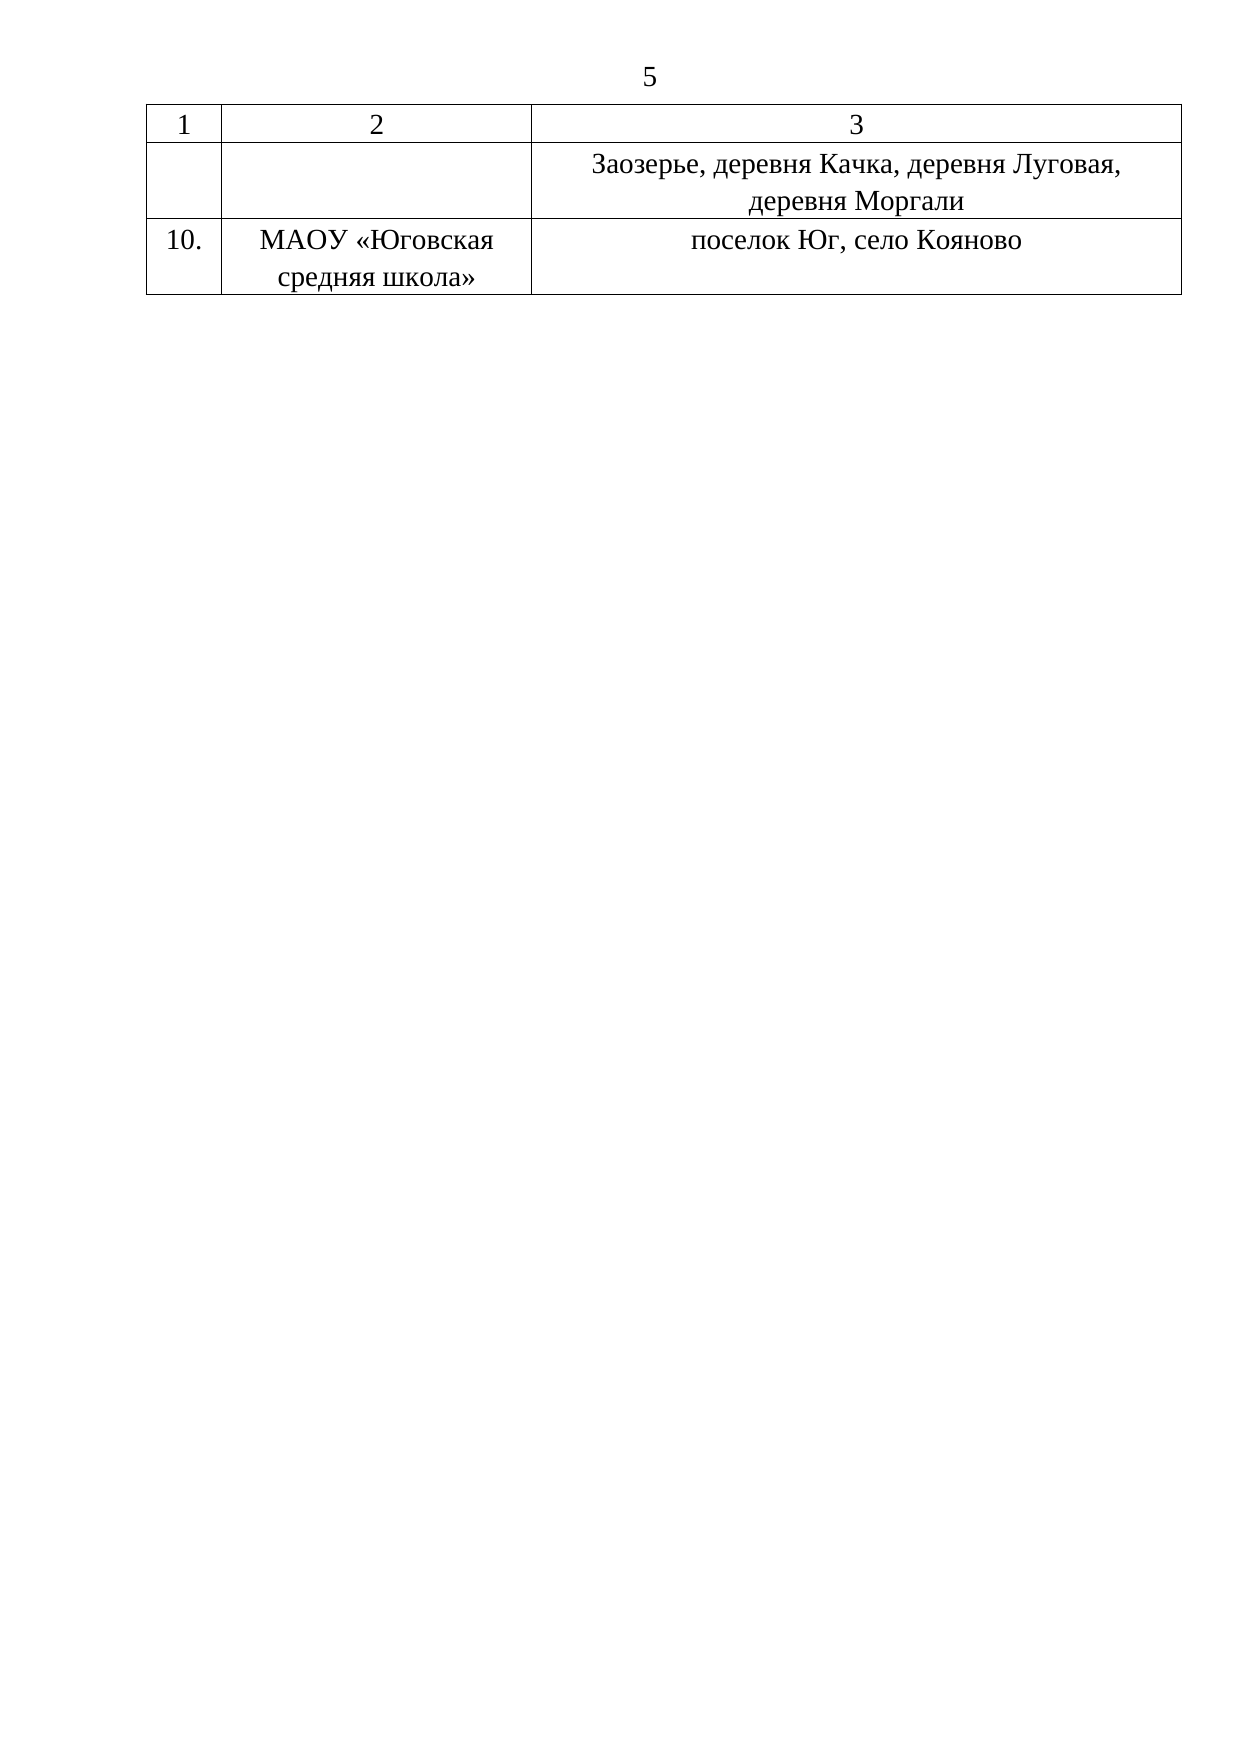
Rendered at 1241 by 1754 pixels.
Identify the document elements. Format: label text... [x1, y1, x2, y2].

table_cell МАОУ «Юговская средняя школа» [222, 219, 531, 294]
table_cell 10. [147, 219, 221, 294]
table_cell поселок Юг, село Кояново [532, 219, 1181, 294]
table_cell 2 [222, 105, 531, 142]
table_cell 1 [147, 105, 221, 142]
table_cell [222, 143, 531, 218]
table_cell Заозерье, деревня Качка, деревня Луговая, деревня Моргали [532, 143, 1181, 218]
table_cell [147, 143, 221, 218]
table_cell 3 [532, 105, 1181, 142]
